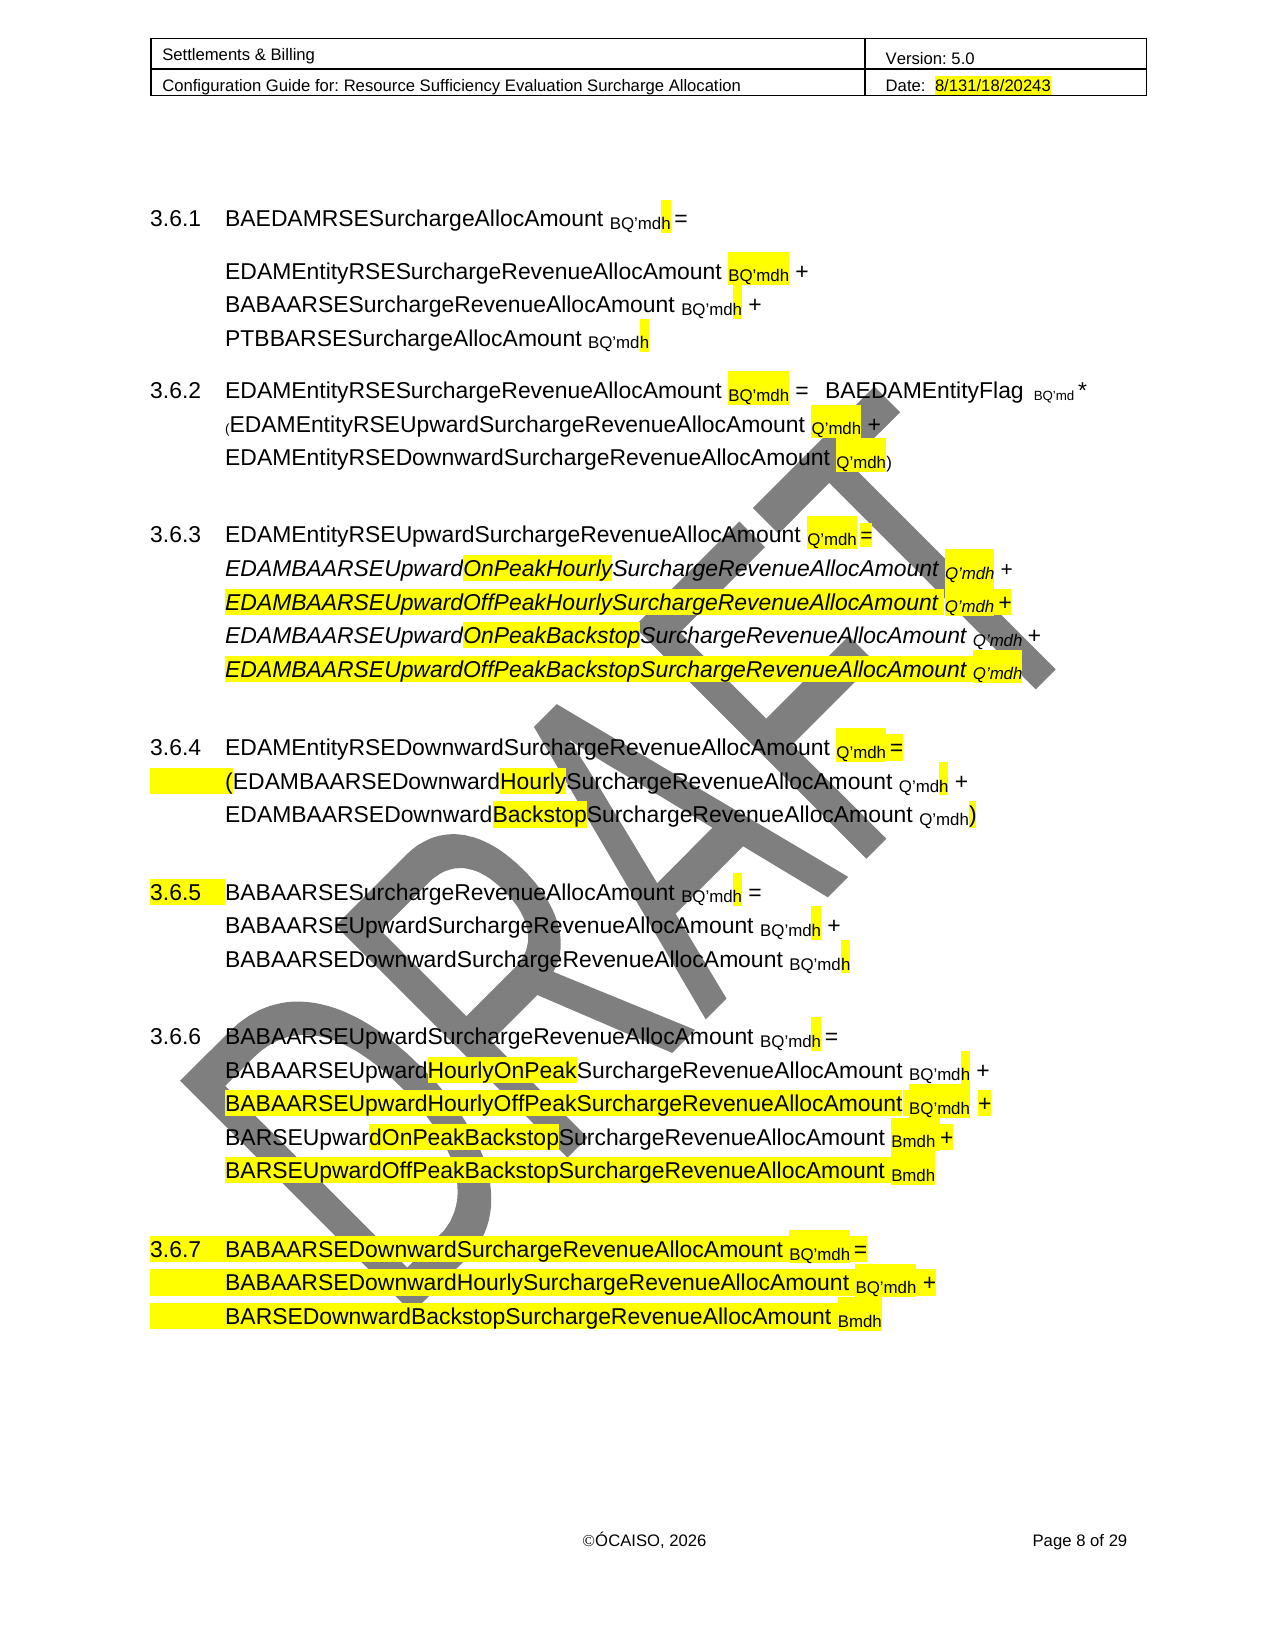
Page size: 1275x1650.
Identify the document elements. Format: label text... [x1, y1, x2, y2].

subtitle BABAARSEUpwardSurchargeRevenueAllocAmount BQ’md = BABAARSEUpwardSurchargeRevenueAllocAmount BQ’md + BARSEUpwarSurchargeRevenueAllocAmount Bmdh [150, 1017, 1137, 1185]
text BAEDAMRSESurchargeAllocAmount BQ’md = [150, 199, 1137, 233]
subtitle BABAARSESurchargeRevenueAllocAmount BQ’md = BABAARSEUpwardSurchargeRevenueAllocAmount BQ’md + BABAARSEDownwardSurchargeRevenueAllocAmount BQ’md [150, 873, 1137, 973]
subtitle EDAMEntityRSEDownwardSurchargeRevenueAllocAmount Q’md =EDAMBAARSEDownwardSurchargeRevenueAllocAmount Q’md + EDAMBAARSEDownwardSurchargeRevenueAllocAmount Q’mdh [150, 728, 1137, 829]
list EDAMEntityRSESurchargeRevenueAllocAmount Q’md + BABAARSESurchargeRevenueAllocAmount BQ’md + PTBBARSESurchargeAllocAmount BQ’md [150, 252, 1137, 352]
subtitle EDAMEntityRSESurchargeRevenueAllocAmount Q’md = EDAMEntityRSEUpwardSurchargeRevenueAllocAmount Q’md + EDAMEntityRSEDownwardSurchargeRevenueAllocAmount Q’md [150, 371, 1137, 472]
subtitle EDAMEntityRSEUpwardSurchargeRevenueAllocAmount Q’md =EDAMBAARSEUpwardSurchargeRevenueAllocAmount Q’md + EDAMBAARSEUpwardSurchargeRevenueAllocAmount Q’mdh [150, 516, 1137, 683]
